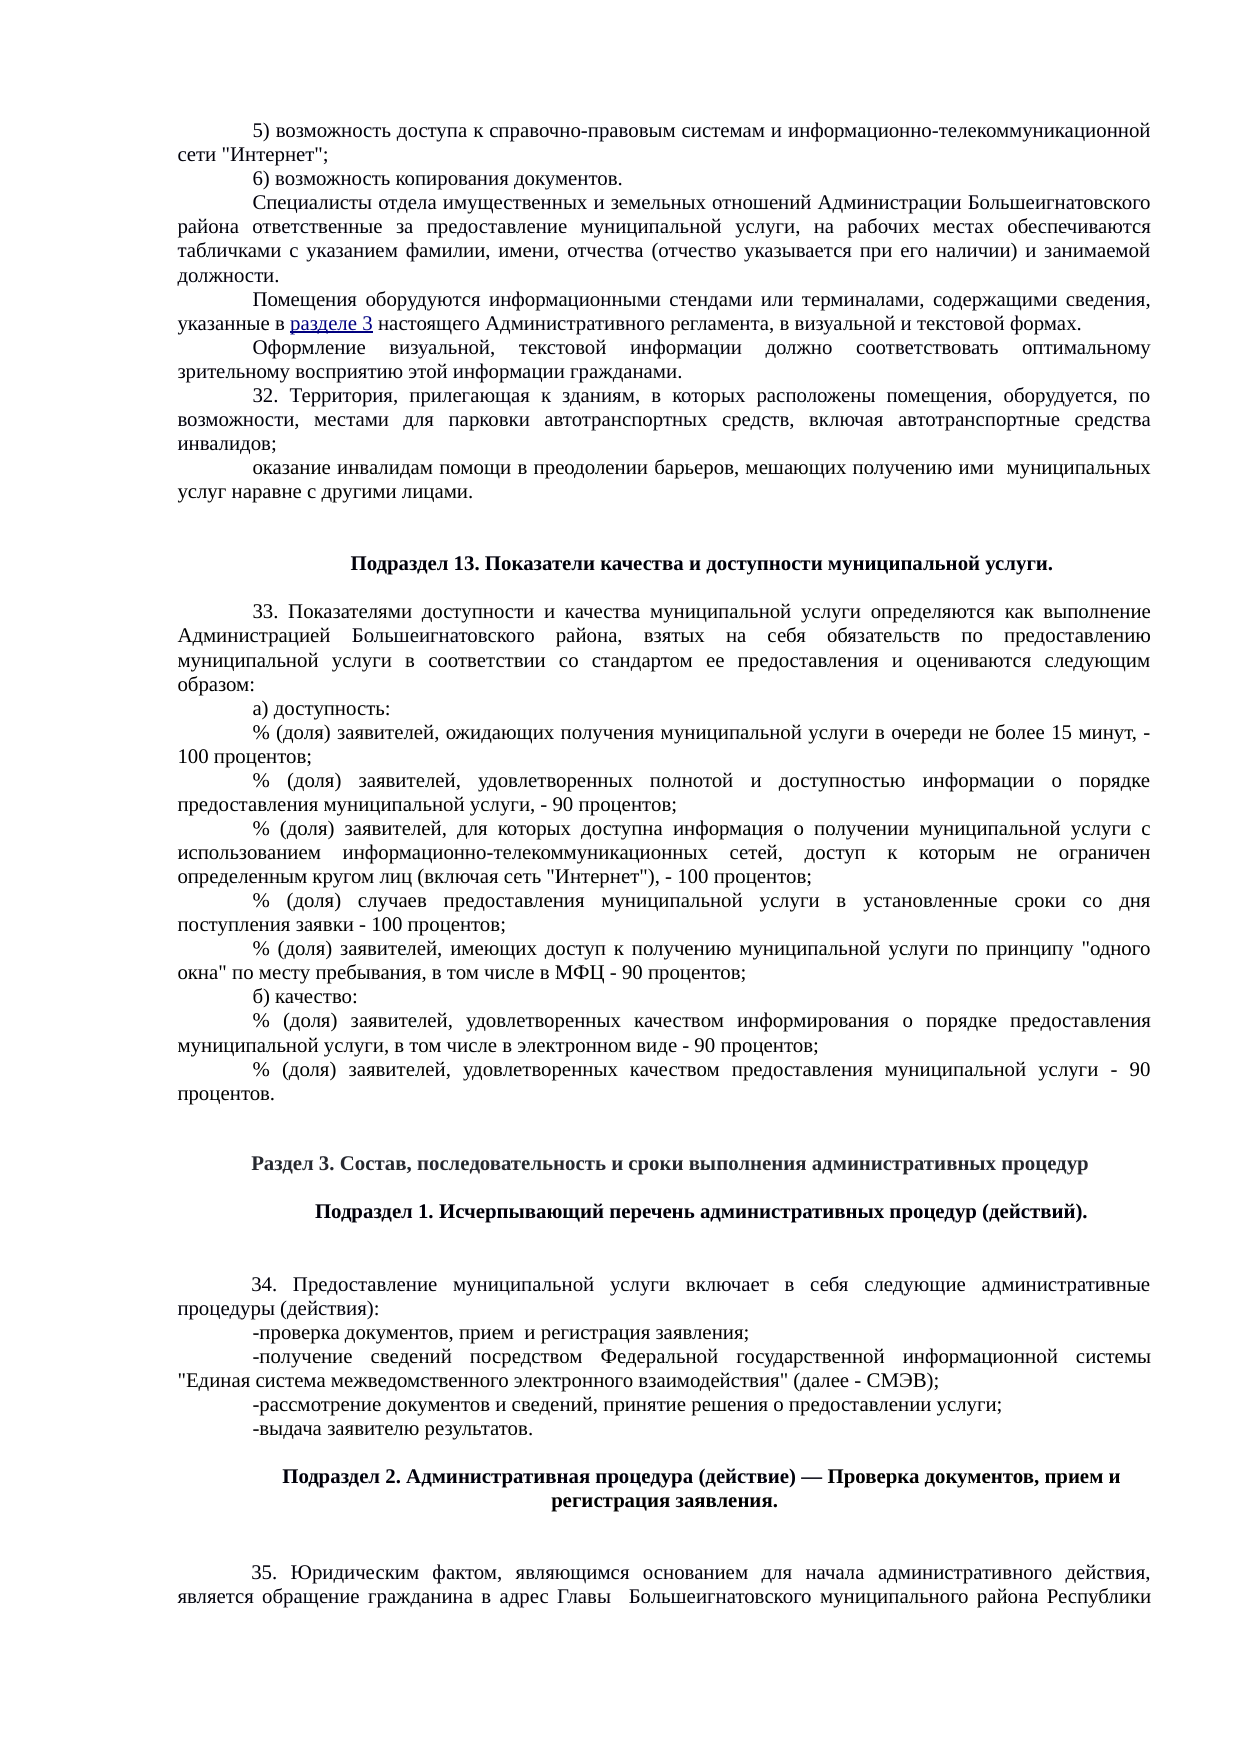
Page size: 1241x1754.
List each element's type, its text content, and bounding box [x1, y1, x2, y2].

text % (доля) заявителей, ожидающих получения муниципальной услуги в очереди не более 15 минут, - 100 процентов; [177, 720, 1152, 768]
text -выдача заявителю результатов. [177, 1416, 1152, 1440]
text % (доля) заявителей, имеющих доступ к получению муниципальной услуги по принципу "одного окна" по месту пребывания, в том числе в МФЦ - 90 процентов; [177, 936, 1152, 984]
text % (доля) заявителей, удовлетворенных полнотой и доступностью информации о порядке предоставления муниципальной услуги, - 90 процентов; [177, 768, 1152, 816]
text % (доля) заявителей, удовлетворенных качеством информирования о порядке предоставления муниципальной услуги, в том числе в электронном виде - 90 процентов; [177, 1008, 1152, 1057]
text Раздел 3. Состав, последовательность и сроки выполнения административных процедур [177, 1151, 1152, 1175]
text Подраздел 13. Показатели качества и доступности муниципальной услуги. [177, 551, 1152, 575]
text -проверка документов, прием и регистрация заявления; [177, 1320, 1152, 1344]
text 6) возможность копирования документов. [177, 166, 1152, 190]
text а) доступность: [177, 696, 1152, 720]
text Помещения оборудуются информационными стендами или терминалами, содержащими сведения, указанные в разделе 3 настоящего Административного регламента, в визуальной и текстовой формах. [177, 287, 1152, 335]
text % (доля) заявителей, для которых доступна информация о получении муниципальной услуги с использованием информационно-телекоммуникационных сетей, доступ к которым не ограничен определенным кругом лиц (включая сеть "Интернет"), - 100 процентов; [177, 816, 1152, 888]
text Подраздел 2. Административная процедура (действие) — Проверка документов, прием и регистрация заявления. [177, 1464, 1152, 1512]
text 5) возможность доступа к справочно-правовым системам и информационно-телекоммуникационной сети "Интернет"; [177, 118, 1152, 166]
text 33. Показателями доступности и качества муниципальной услуги определяются как выполнение Администрацией Большеигнатовского района, взятых на себя обязательств по предоставлению муниципальной услуги в соответствии со стандартом ее предоставления и оцениваются следующим образом: [177, 599, 1152, 696]
text -получение сведений посредством Федеральной государственной информационной системы "Единая система межведомственного электронного взаимодействия" (далее - СМЭВ); [177, 1344, 1152, 1392]
text 34. Предоставление муниципальной услуги включает в себя следующие административные процедуры (действия): [177, 1272, 1152, 1320]
text б) качество: [177, 984, 1152, 1008]
text Оформление визуальной, текстовой информации должно соответствовать оптимальному зрительному восприятию этой информации гражданами. [177, 335, 1152, 383]
text Подраздел 1. Исчерпывающий перечень административных процедур (действий). [177, 1199, 1152, 1223]
text % (доля) заявителей, удовлетворенных качеством предоставления муниципальной услуги - 90 процентов. [177, 1057, 1152, 1105]
text оказание инвалидам помощи в преодолении барьеров, мешающих получению ими муниципальных услуг наравне с другими лицами. [177, 455, 1152, 503]
text % (доля) случаев предоставления муниципальной услуги в установленные сроки со дня поступления заявки - 100 процентов; [177, 888, 1152, 936]
text -рассмотрение документов и сведений, принятие решения о предоставлении услуги; [177, 1392, 1152, 1416]
text 32. Территория, прилегающая к зданиям, в которых расположены помещения, оборудуется, по возможности, местами для парковки автотранспортных средств, включая автотранспортные средства инвалидов; [177, 383, 1152, 455]
text Специалисты отдела имущественных и земельных отношений Администрации Большеигнатовского района ответственные за предоставление муниципальной услуги, на рабочих местах обеспечиваются табличками с указанием фамилии, имени, отчества (отчество указывается при его наличии) и занимаемой должности. [177, 190, 1152, 287]
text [177, 1560, 1152, 1608]
